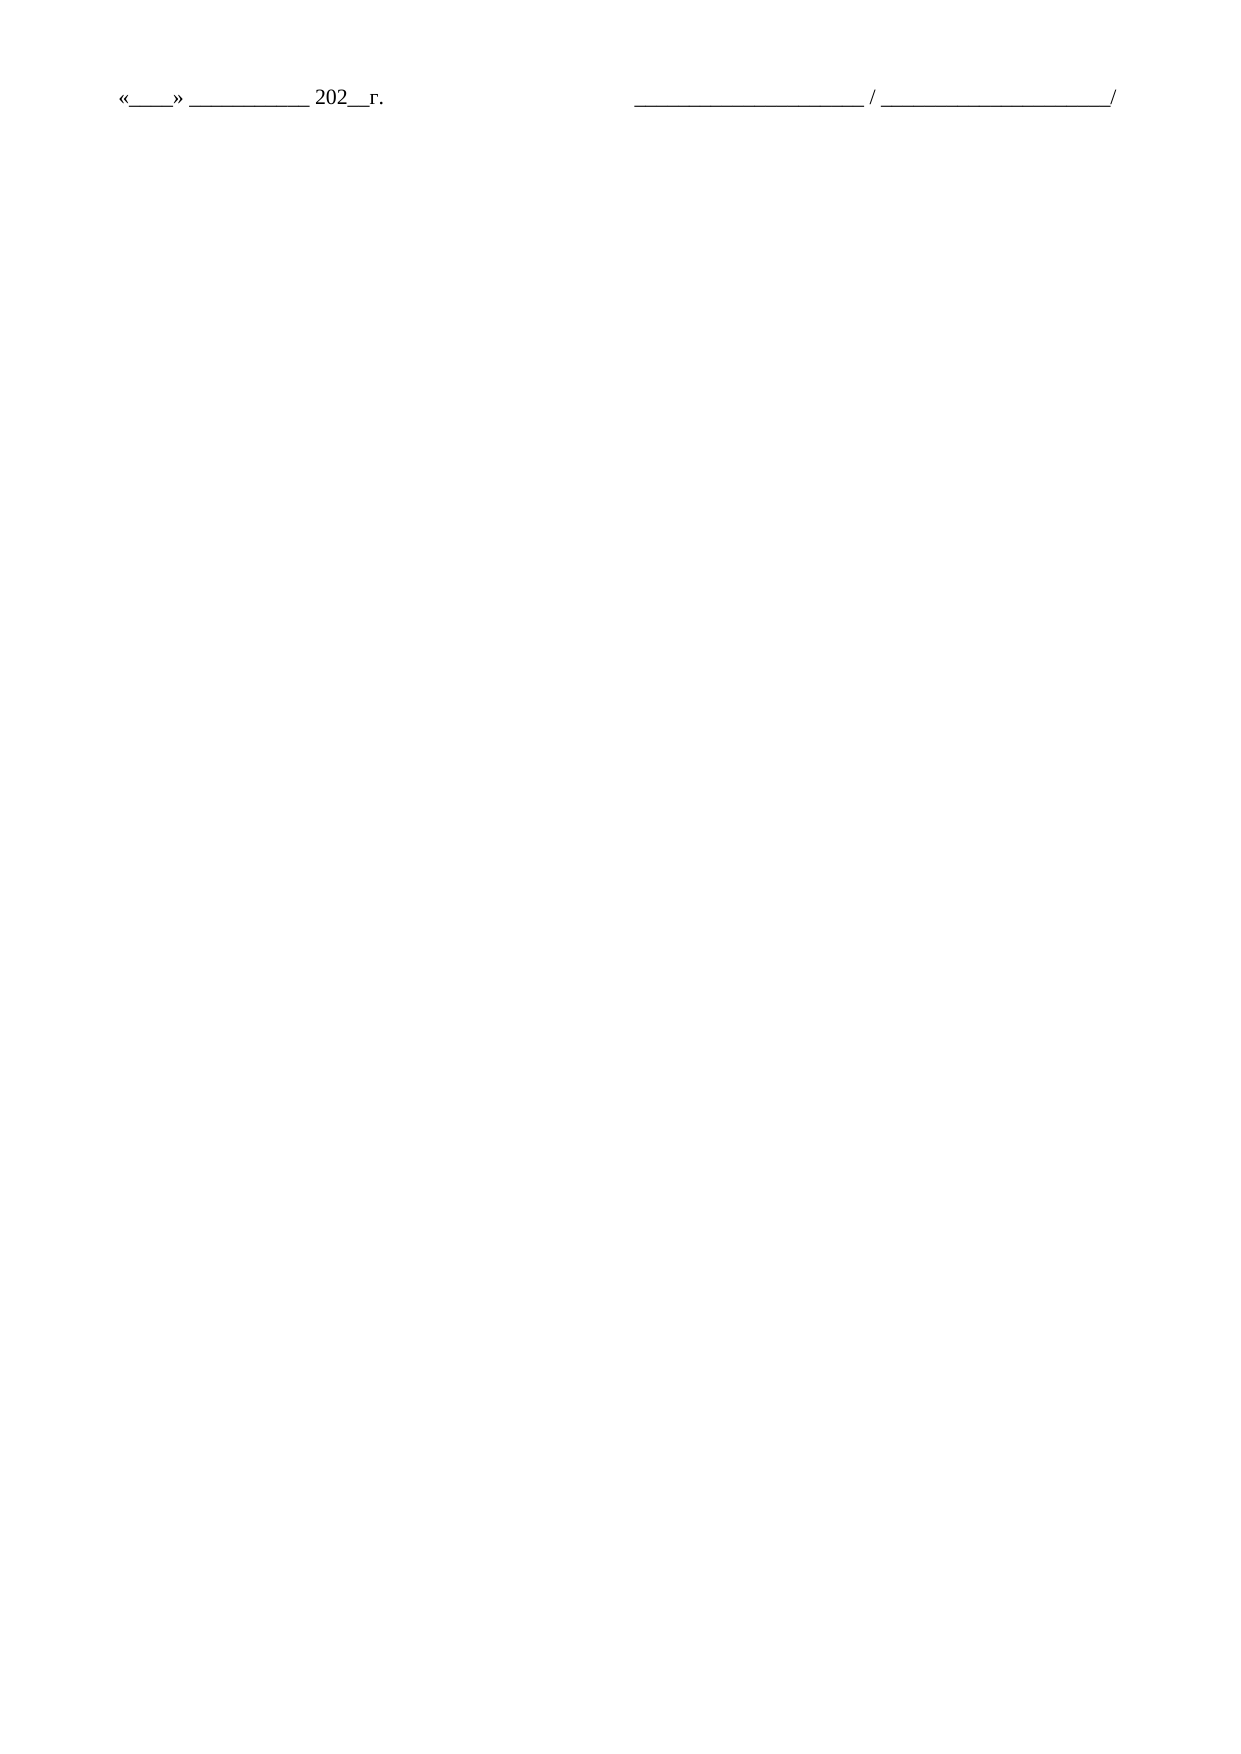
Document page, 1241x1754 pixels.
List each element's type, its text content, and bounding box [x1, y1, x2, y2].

text «____» ___________ 202__г. _____________________ / _____________________/ [118, 84, 1181, 109]
